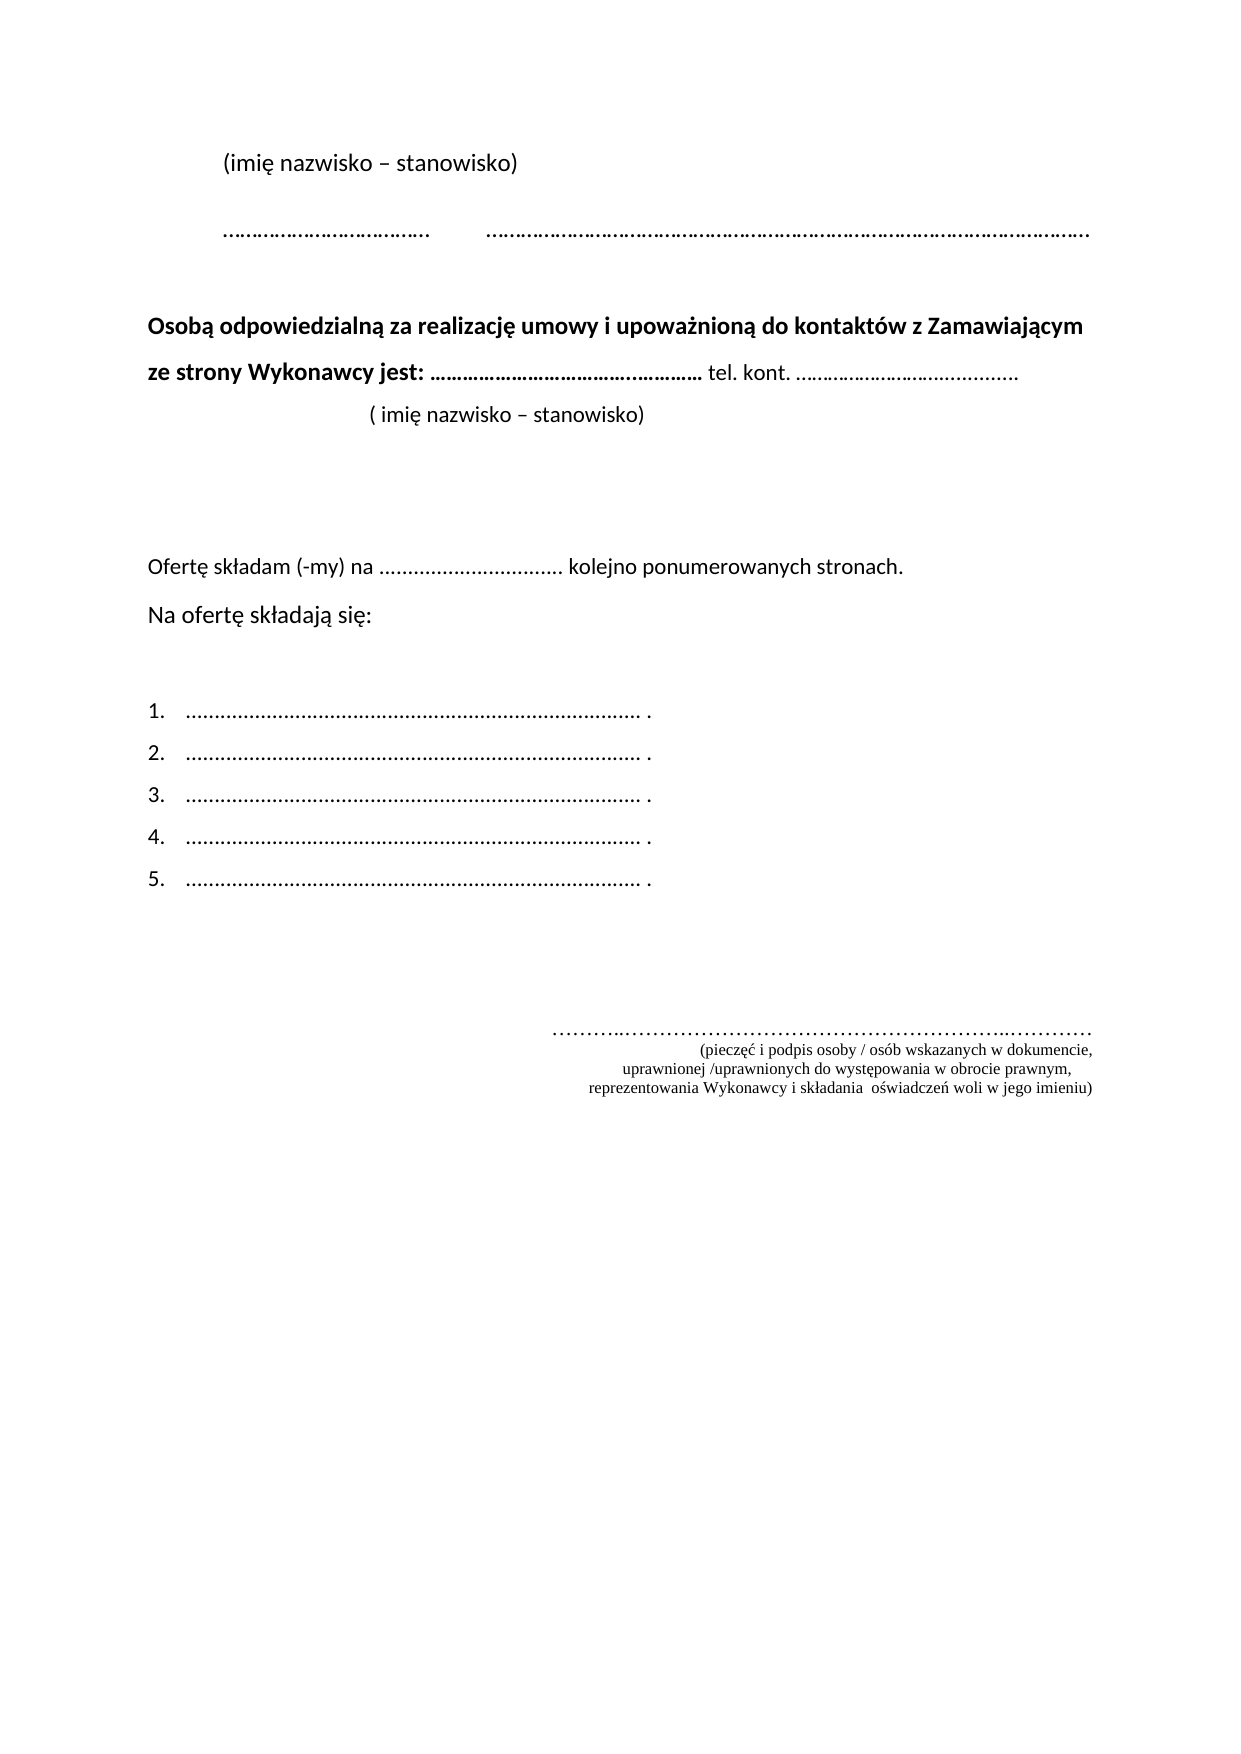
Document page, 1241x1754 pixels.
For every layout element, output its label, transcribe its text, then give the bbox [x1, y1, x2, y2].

list ............................................................................... . [148, 822, 1093, 850]
text Na ofertę składają się: [148, 599, 1093, 630]
list (imię nazwisko – stanowisko) [223, 148, 1093, 178]
list ............................................................................... . [148, 696, 1093, 724]
text Ofertę składam (-my) na ................................ kolejno ponumerowanych stronach. [148, 552, 1093, 581]
list ............................................................................... . [148, 780, 1093, 808]
text (pieczęć i podpis osoby / osób wskazanych w dokumencie, [148, 1040, 1093, 1059]
text Osobą odpowiedzialną za realizację umowy i upoważnioną do kontaktów z Zamawiającym ze strony Wykonawcy jest: ………………………………..………… tel. kont. ……………………….............. ( imię nazwisko – stanowisko) [148, 310, 1093, 428]
text ………..………………………………………………..………… [148, 1016, 1093, 1040]
list ............................................................................... . [148, 738, 1093, 766]
text uprawnionej /uprawnionych do występowania w obrocie prawnym, reprezentowania Wykonawcy i składania oświadczeń woli w jego imieniu) [148, 1059, 1093, 1097]
list ............................................................................... . [148, 864, 1093, 892]
list ……………………………… …………………………………………………………………………………………… [223, 213, 1093, 244]
